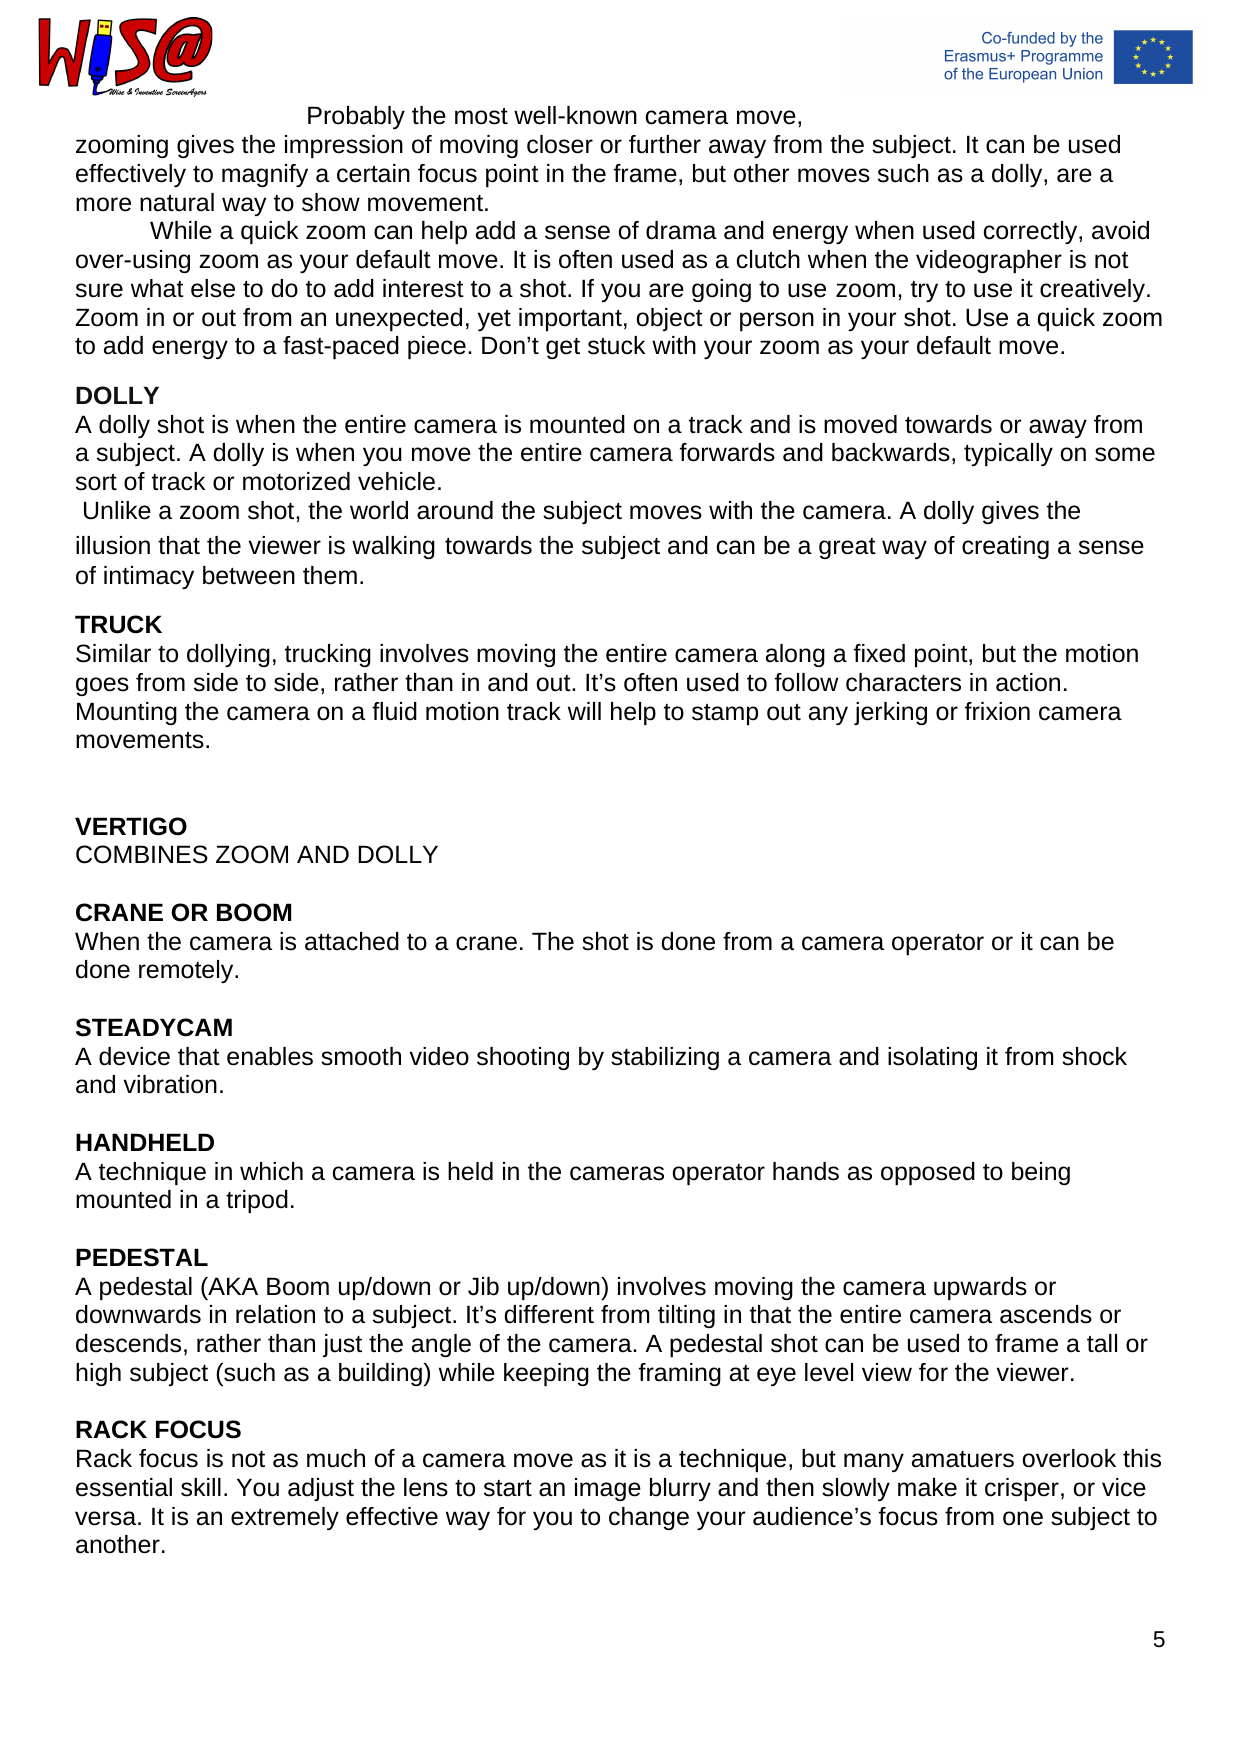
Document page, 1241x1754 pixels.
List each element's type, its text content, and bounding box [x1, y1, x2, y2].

text PEDESTAL [75, 1243, 1165, 1271]
text DOLLY [75, 381, 1165, 410]
text Unlike a zoom shot, the world around the subject moves with the camera. A dolly gives the illusion that the viewer is walking towards the subject and can be a great way of creating a sense of intimacy between them. [75, 496, 1165, 589]
text VERTIGO [75, 811, 1165, 840]
text When the camera is attached to a crane. The shot is done from a camera operator or it can be done remotely. [75, 926, 1165, 984]
text COMBINES ZOOM AND DOLLY [75, 840, 1165, 869]
text Probably the most well-known camera move, zooming gives the impression of moving closer or further away from the subject. It can be used effectively to magnify a certain focus point in the frame, but other moves such as a dolly, are a more natural way to show movement. [75, 101, 1165, 216]
text Rack focus is not as much of a camera move as it is a technique, but many amatuers overlook this essential skill. You adjust the lens to start an image blurry and then slowly make it crisper, or vice versa. It is an extremely effective way for you to change your audience’s focus from one subject to another. [75, 1444, 1165, 1559]
text HANDHELD [75, 1128, 1165, 1156]
text TRUCK [75, 610, 1165, 639]
text A device that enables smooth video shooting by stabilizing a camera and isolating it from shock and vibration. [75, 1041, 1165, 1099]
text A technique in which a camera is held in the cameras operator hands as opposed to being mounted in a tripod. [75, 1156, 1165, 1214]
text A pedestal (AKA Boom up/down or Jib up/down) involves moving the camera upwards or downwards in relation to a subject. It’s different from tilting in that the entire camera ascends or descends, rather than just the angle of the camera. A pedestal shot can be used to frame a tall or high subject (such as a building) while keeping the framing at eye level view for the viewer. [75, 1271, 1165, 1386]
picture [844, 17, 1205, 97]
text CRANE OR BOOM [75, 898, 1165, 926]
text A dolly shot is when the entire camera is mounted on a track and is moved towards or away from a subject. A dolly is when you move the entire camera forwards and backwards, typically on some sort of track or motorized vehicle. [75, 410, 1165, 496]
picture [38, 17, 213, 97]
text RACK FOCUS [75, 1415, 1165, 1444]
text STEADYCAM [75, 1013, 1165, 1041]
text While a quick zoom can help add a sense of drama and energy when used correctly, avoid over-using zoom as your default move. It is often used as a clutch when the videographer is not sure what else to do to add interest to a shot. If you are going to use zoom, try to use it creatively. Zoom in or out from an unexpected, yet important, object or person in your shot. Use a quick zoom to add energy to a fast-paced piece. Don’t get stuck with your zoom as your default move. [75, 216, 1165, 360]
text Similar to dollying, trucking involves moving the entire camera along a fixed point, but the motion goes from side to side, rather than in and out. It’s often used to follow characters in action. Mounting the camera on a fluid motion track will help to stamp out any jerking or frixion camera movements. [75, 639, 1165, 754]
